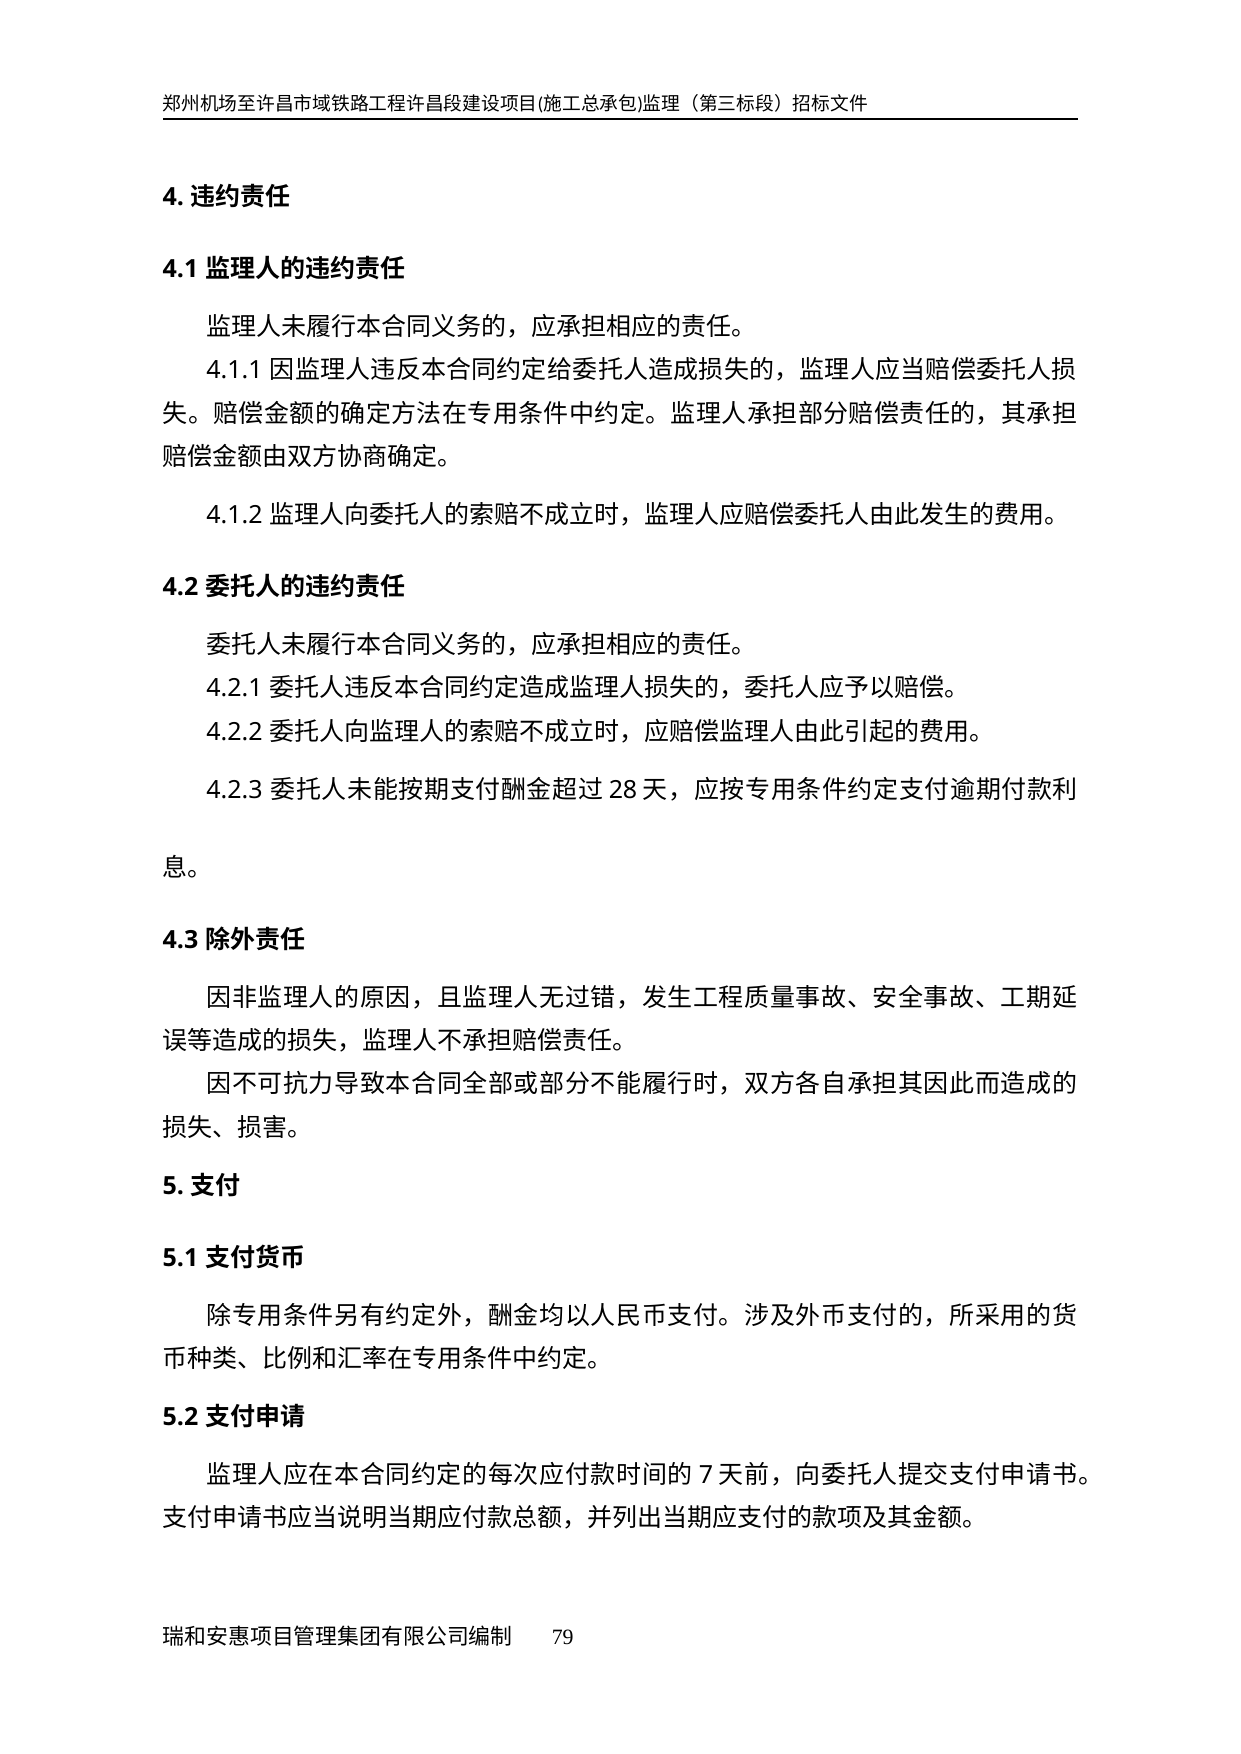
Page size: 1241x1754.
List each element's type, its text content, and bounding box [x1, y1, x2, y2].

subtitle 5. 支付 [162, 1151, 1078, 1216]
subtitle 4.2 委托人的违约责任 [162, 552, 1078, 617]
text 监理人应在本合同约定的每次应付款时间的7天前，向委托人提交支付申请书。支付申请书应当说明当期应付款总额，并列出当期应支付的款项及其金额。 [162, 1454, 1078, 1534]
text 因非监理人的原因，且监理人无过错，发生工程质量事故、安全事故、工期延误等造成的损失，监理人不承担赔偿责任。 [162, 977, 1078, 1057]
subtitle 4. 违约责任 [162, 162, 1078, 227]
text 除专用条件另有约定外，酬金均以人民币支付。涉及外币支付的，所采用的货币种类、比例和汇率在专用条件中约定。 [162, 1295, 1078, 1375]
subtitle 5.2 支付申请 [162, 1382, 1078, 1447]
text 委托人未履行本合同义务的，应承担相应的责任。 [162, 624, 1078, 661]
subtitle 4.3 除外责任 [162, 905, 1078, 970]
text 4.1.2 监理人向委托人的索赔不成立时，监理人应赔偿委托人由此发生的费用。 [162, 480, 1078, 545]
text 监理人未履行本合同义务的，应承担相应的责任。 [162, 306, 1078, 343]
text 4.1.1 因监理人违反本合同约定给委托人造成损失的，监理人应当赔偿委托人损失。赔偿金额的确定方法在专用条件中约定。监理人承担部分赔偿责任的，其承担赔偿金额由双方协商确定。 [162, 350, 1078, 473]
text 因不可抗力导致本合同全部或部分不能履行时，双方各自承担其因此而造成的损失、损害。 [162, 1064, 1078, 1144]
text 4.2.3 委托人未能按期支付酬金超过28天，应按专用条件约定支付逾期付款利息。 [162, 755, 1078, 898]
text 4.2.2 委托人向监理人的索赔不成立时，应赔偿监理人由此引起的费用。 [162, 711, 1078, 748]
text 4.2.1 委托人违反本合同约定造成监理人损失的，委托人应予以赔偿。 [162, 668, 1078, 704]
subtitle 5.1 支付货币 [162, 1223, 1078, 1288]
subtitle 4.1 监理人的违约责任 [162, 234, 1078, 299]
